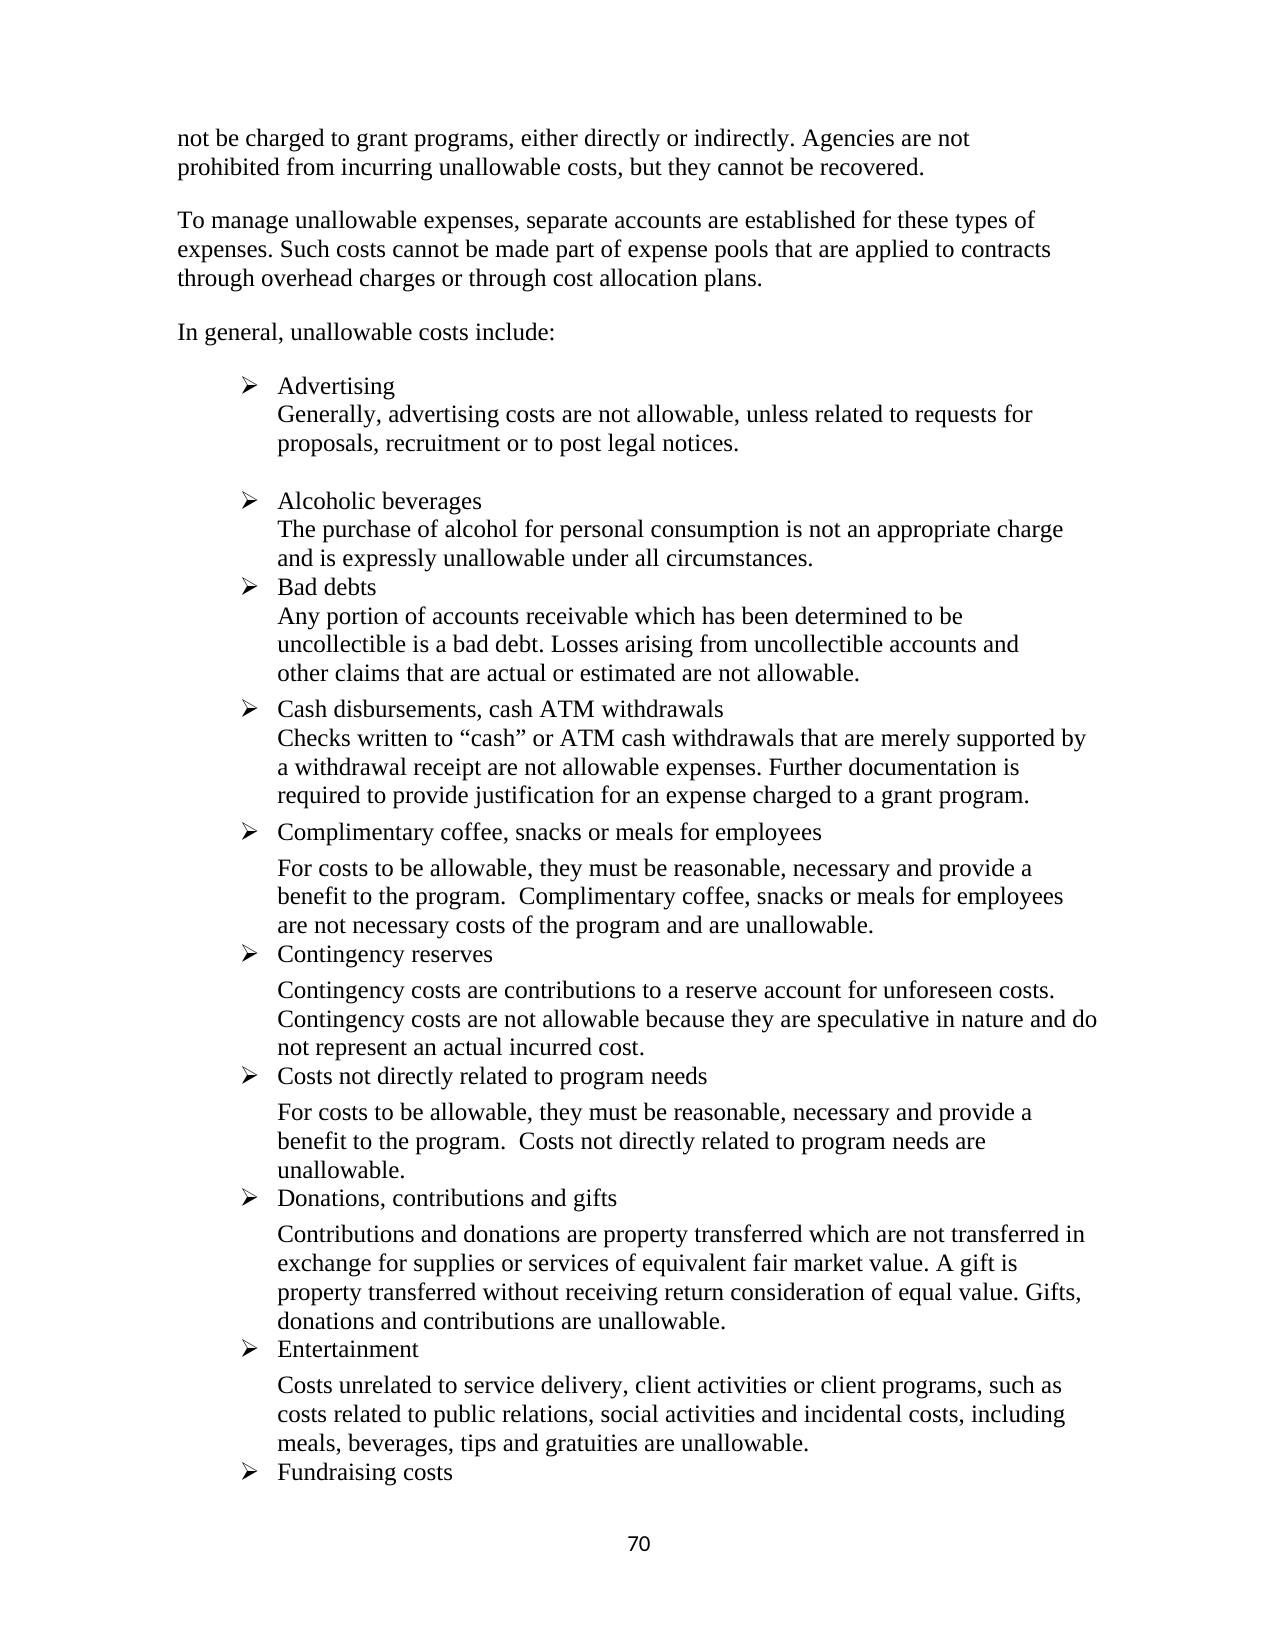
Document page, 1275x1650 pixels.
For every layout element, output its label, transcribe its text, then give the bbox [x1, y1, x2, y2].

text In general, unallowable costs include: [177, 317, 1100, 346]
text For costs to be allowable, they must be reasonable, necessary and provide a benefit to the program. Costs not directly related to program needs are unallowable. [277, 1097, 1100, 1183]
list Bad debts [239, 572, 1100, 601]
text For costs to be allowable, they must be reasonable, necessary and provide a benefit to the program. Complimentary coffee, snacks or meals for employees are not necessary costs of the program and are unallowable. [277, 853, 1100, 939]
text Generally, advertising costs are not allowable, unless related to requests for proposals, recruitment or to post legal notices. [277, 399, 1100, 457]
list Fundraising costs [239, 1457, 1100, 1486]
text Costs unrelated to service delivery, client activities or client programs, such as costs related to public relations, social activities and incidental costs, including meals, beverages, tips and gratuities are unallowable. [277, 1371, 1100, 1457]
text Any portion of accounts receivable which has been determined to be uncollectible is a bad debt. Losses arising from uncollectible accounts and other claims that are actual or estimated are not allowable. [277, 601, 1076, 687]
list Cash disbursements, cash ATM withdrawals [239, 694, 1100, 723]
text The purchase of alcohol for personal consumption is not an appropriate charge and is expressly unallowable under all circumstances. [277, 514, 1100, 572]
list Costs not directly related to program needs [239, 1061, 1100, 1090]
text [177, 123, 1076, 180]
list Complimentary coffee, snacks or meals for employees [239, 817, 1100, 845]
text To manage unallowable expenses, separate accounts are established for these types of expenses. Such costs cannot be made part of expense pools that are applied to contracts through overhead charges or through cost allocation plans. [177, 206, 1076, 292]
list Alcoholic beverages [239, 486, 1100, 514]
list Entertainment [239, 1334, 1100, 1363]
list Advertising [239, 371, 1100, 399]
text Contributions and donations are property transferred which are not transferred in exchange for supplies or services of equivalent fair market value. A gift is property transferred without receiving return consideration of equal value. Gifts, donations and contributions are unallowable. [277, 1219, 1100, 1334]
text Checks written to “cash” or ATM cash withdrawals that are merely supported by a withdrawal receipt are not allowable expenses. Further documentation is required to provide justification for an expense charged to a grant program. [277, 723, 1100, 809]
list Contingency reserves [239, 939, 1100, 968]
text Contingency costs are contributions to a reserve account for unforeseen costs. Contingency costs are not allowable because they are speculative in nature and do not represent an actual incurred cost. [277, 975, 1100, 1061]
list Donations, contributions and gifts [239, 1183, 1100, 1212]
